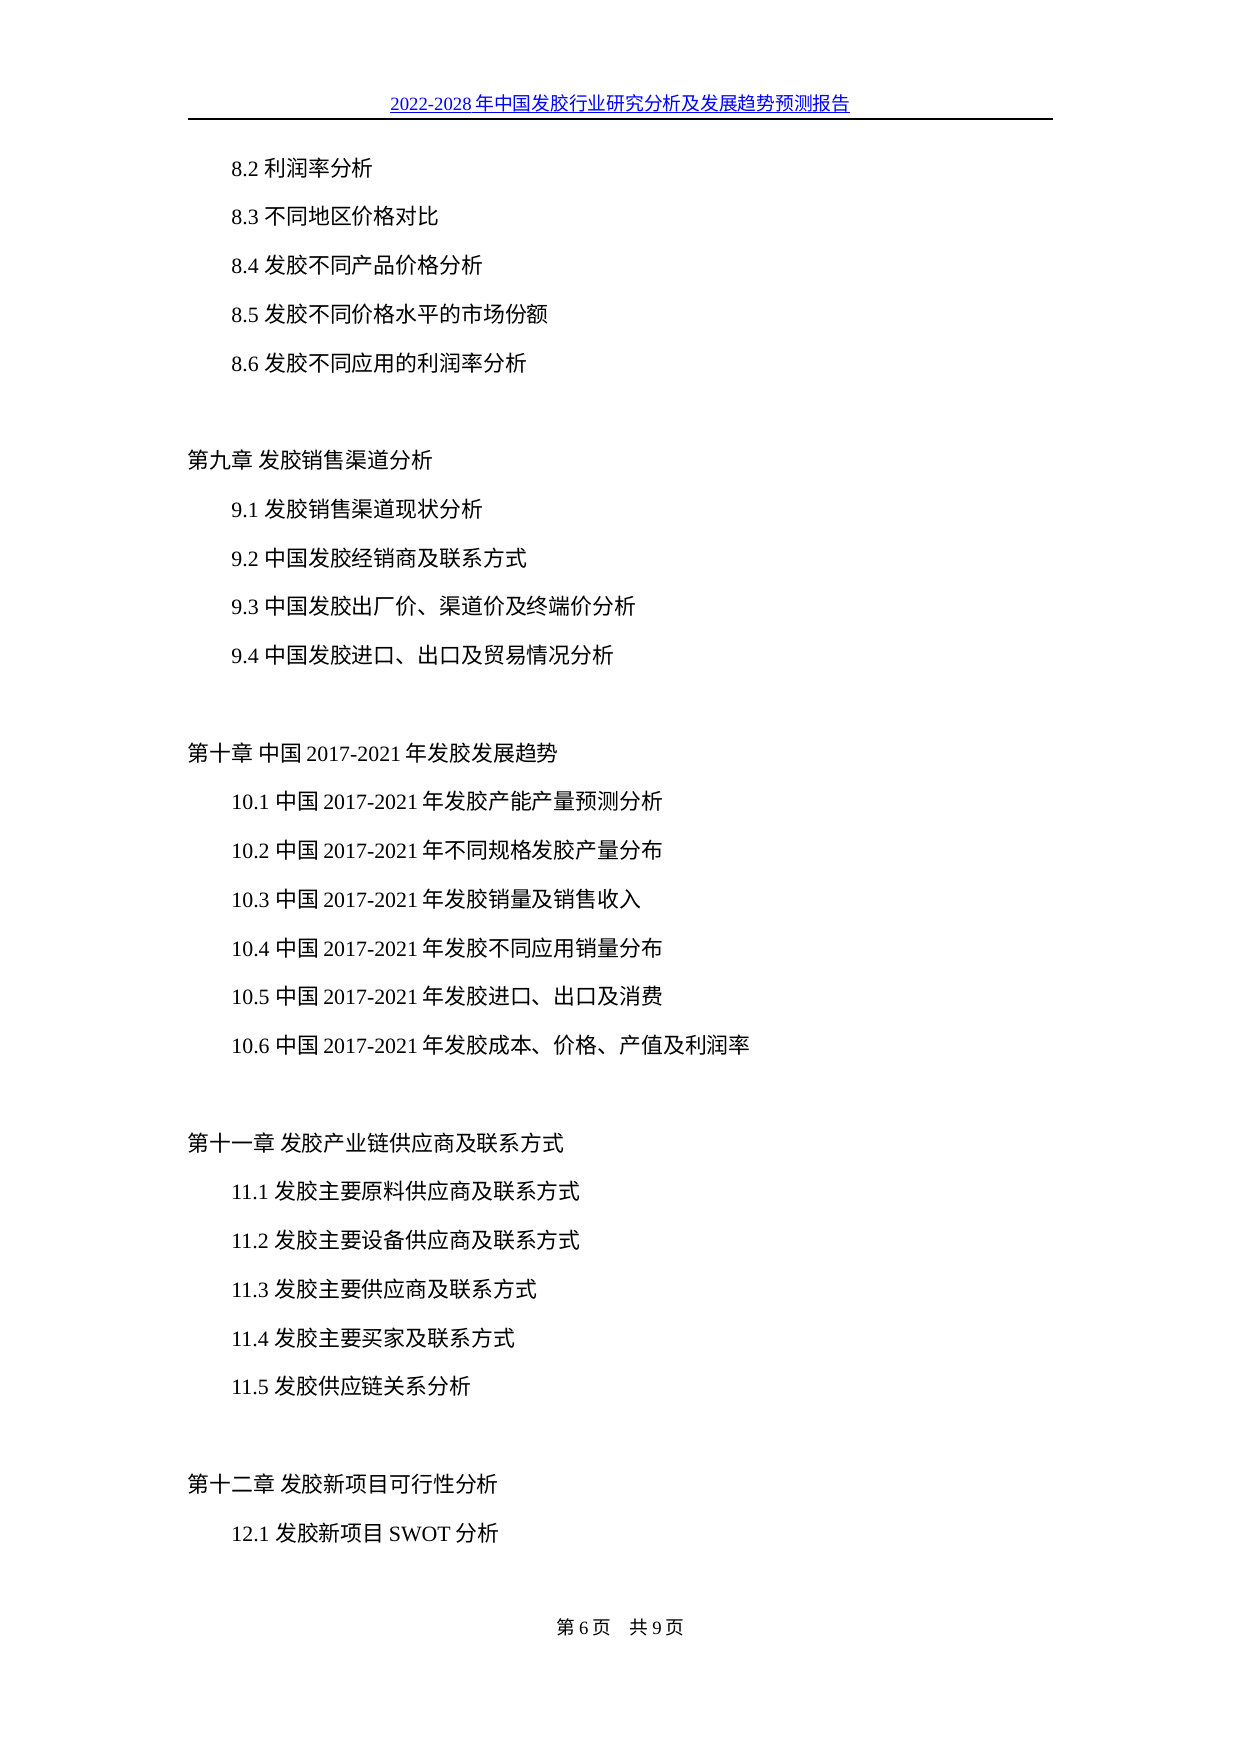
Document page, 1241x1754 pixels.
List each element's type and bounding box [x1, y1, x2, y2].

text [187, 150, 1053, 1548]
